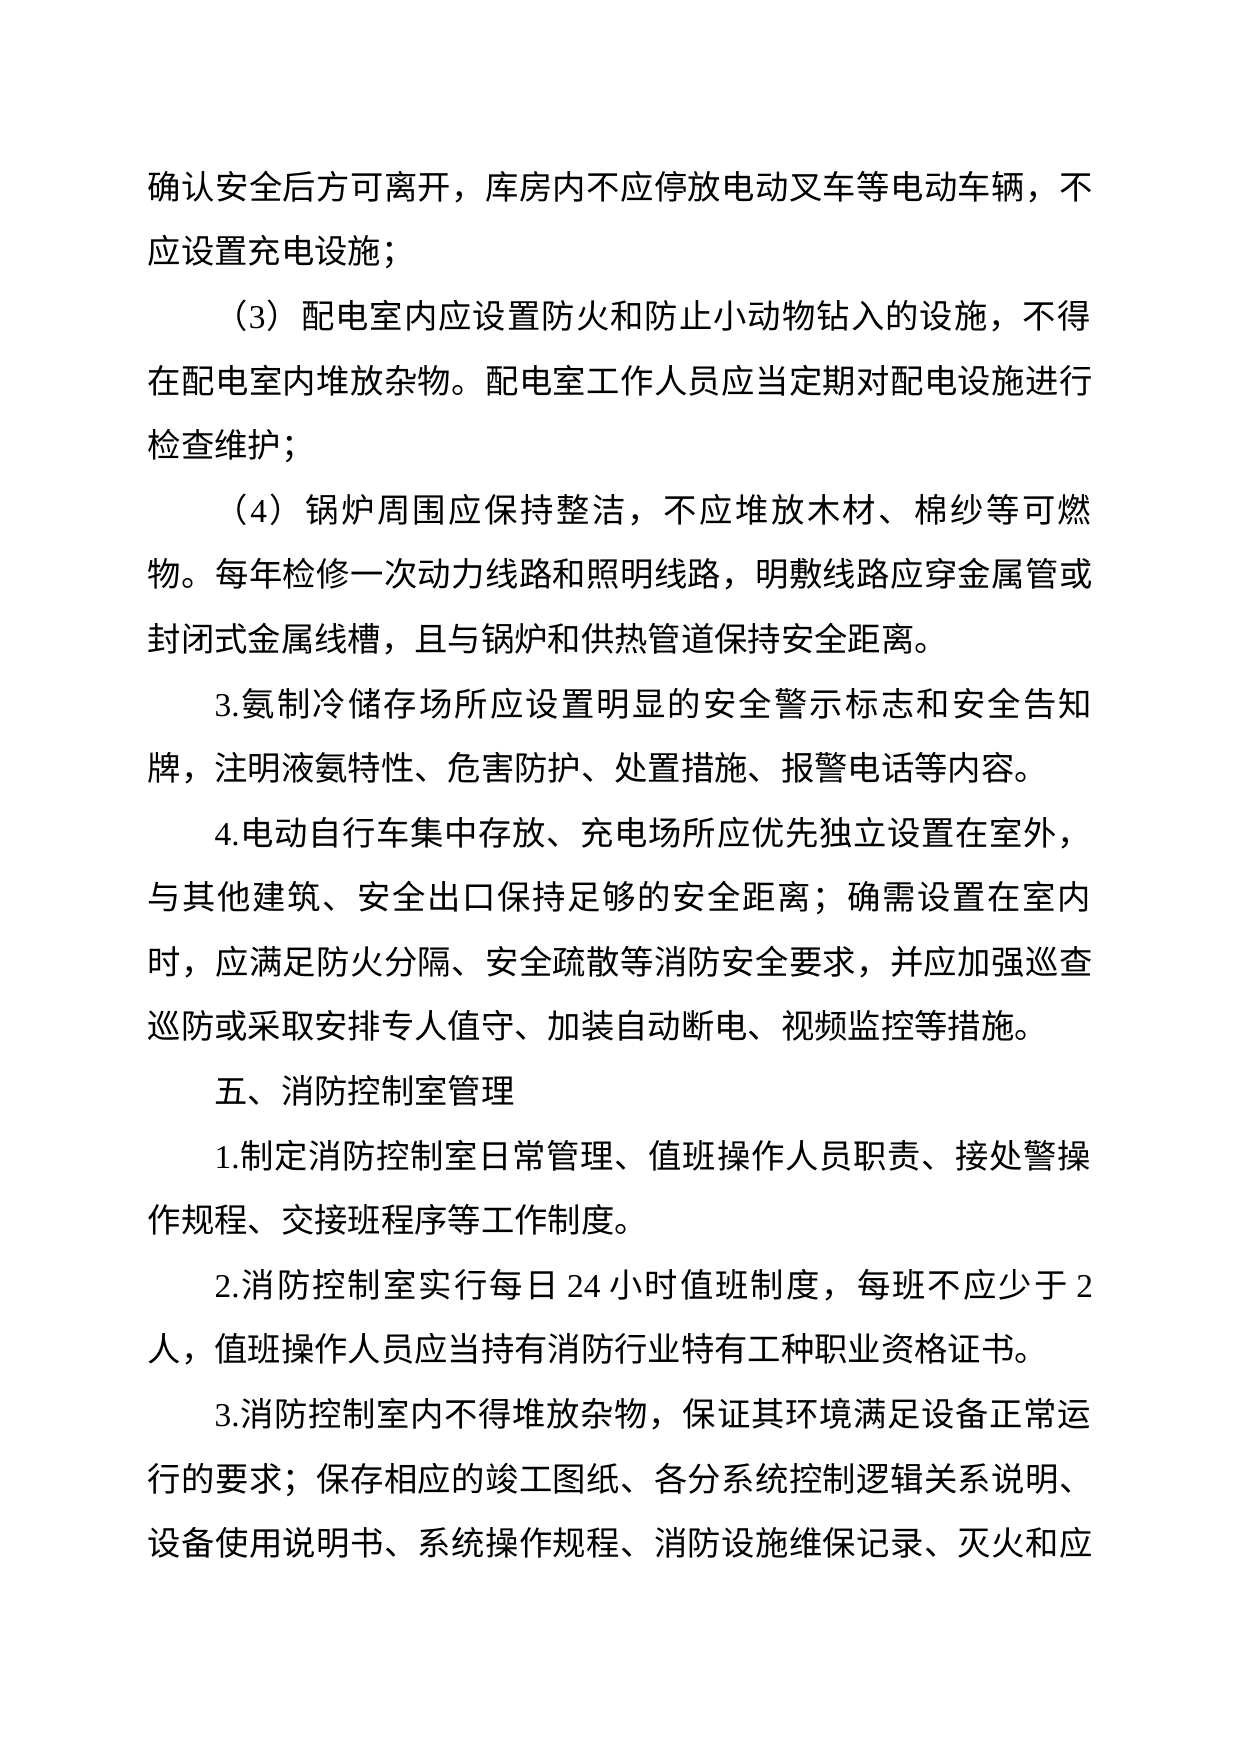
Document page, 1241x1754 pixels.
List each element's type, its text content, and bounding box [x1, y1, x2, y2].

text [148, 148, 1093, 277]
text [148, 1375, 1093, 1568]
text 2.消防控制室实行每日24小时值班制度，每班不应少于2人，值班操作人员应当持有消防行业特有工种职业资格证书。 [148, 1246, 1093, 1375]
text 1.制定消防控制室日常管理、值班操作人员职责、接处警操作规程、交接班程序等工作制度。 [148, 1116, 1093, 1246]
text 3.氨制冷储存场所应设置明显的安全警示标志和安全告知牌，注明液氨特性、危害防护、处置措施、报警电话等内容。 [148, 664, 1093, 793]
text （4）锅炉周围应保持整洁，不应堆放木材、棉纱等可燃物。每年检修一次动力线路和照明线路，明敷线路应穿金属管或封闭式金属线槽，且与锅炉和供热管道保持安全距离。 [148, 471, 1093, 664]
text 五、消防控制室管理 [148, 1052, 1093, 1116]
text （3）配电室内应设置防火和防止小动物钻入的设施，不得在配电室内堆放杂物。配电室工作人员应当定期对配电设施进行检查维护； [148, 277, 1093, 471]
text 4.电动自行车集中存放、充电场所应优先独立设置在室外，与其他建筑、安全出口保持足够的安全距离；确需设置在室内时，应满足防火分隔、安全疏散等消防安全要求，并应加强巡查巡防或采取安排专人值守、加装自动断电、视频监控等措施。 [148, 793, 1093, 1052]
